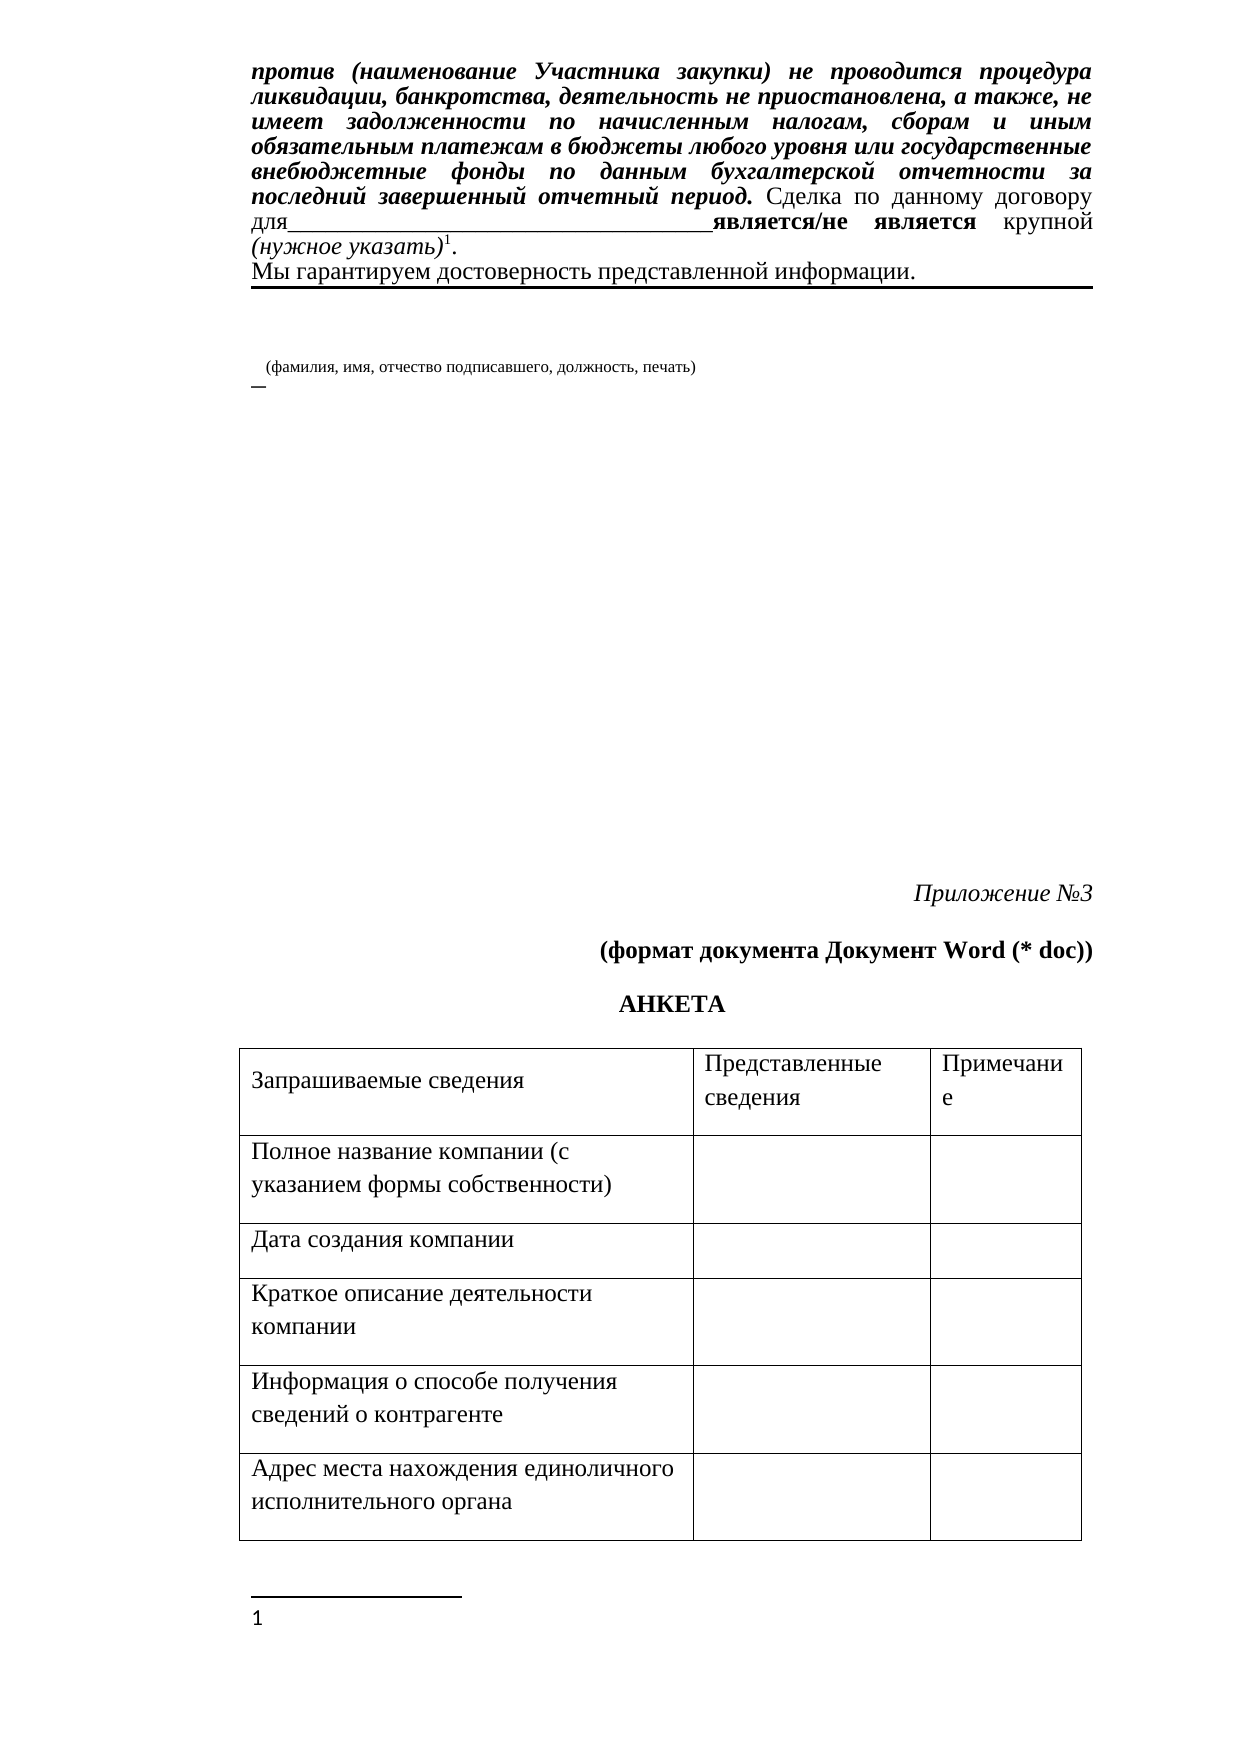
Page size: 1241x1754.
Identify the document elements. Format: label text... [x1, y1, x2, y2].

table_header Запрашиваемые сведения [240, 1049, 693, 1135]
table_cell [694, 1224, 930, 1277]
table_cell Адрес места нахождения единоличного исполнительного органа [240, 1454, 693, 1540]
text Мы гарантируем достоверность представленной информации. [251, 259, 1093, 286]
table_cell [931, 1224, 1081, 1277]
table_header Представленные сведения [694, 1049, 930, 1135]
table_cell [694, 1136, 930, 1222]
table_cell Полное название компании (с указанием формы собственности) [240, 1136, 693, 1222]
table_cell Дата создания компании [240, 1224, 693, 1277]
text _(фамилия, имя, отчество подписавшего, должность, печать) [251, 364, 1093, 389]
text (формат документа Документ Word (* doc)) [251, 936, 1093, 964]
table_cell Информация о способе получения сведений о контрагенте [240, 1366, 693, 1452]
table_cell [694, 1279, 930, 1365]
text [251, 59, 1093, 259]
table_cell Краткое описание деятельности компании [240, 1279, 693, 1365]
text Приложение №3 [251, 878, 1093, 907]
table_cell [931, 1366, 1081, 1452]
table_cell [694, 1366, 930, 1452]
table_cell [931, 1279, 1081, 1365]
table_cell [931, 1454, 1081, 1540]
text АНКЕТА [251, 989, 1093, 1018]
table_header Примечание [931, 1049, 1081, 1135]
table_cell [931, 1136, 1081, 1222]
table_cell [694, 1454, 930, 1540]
